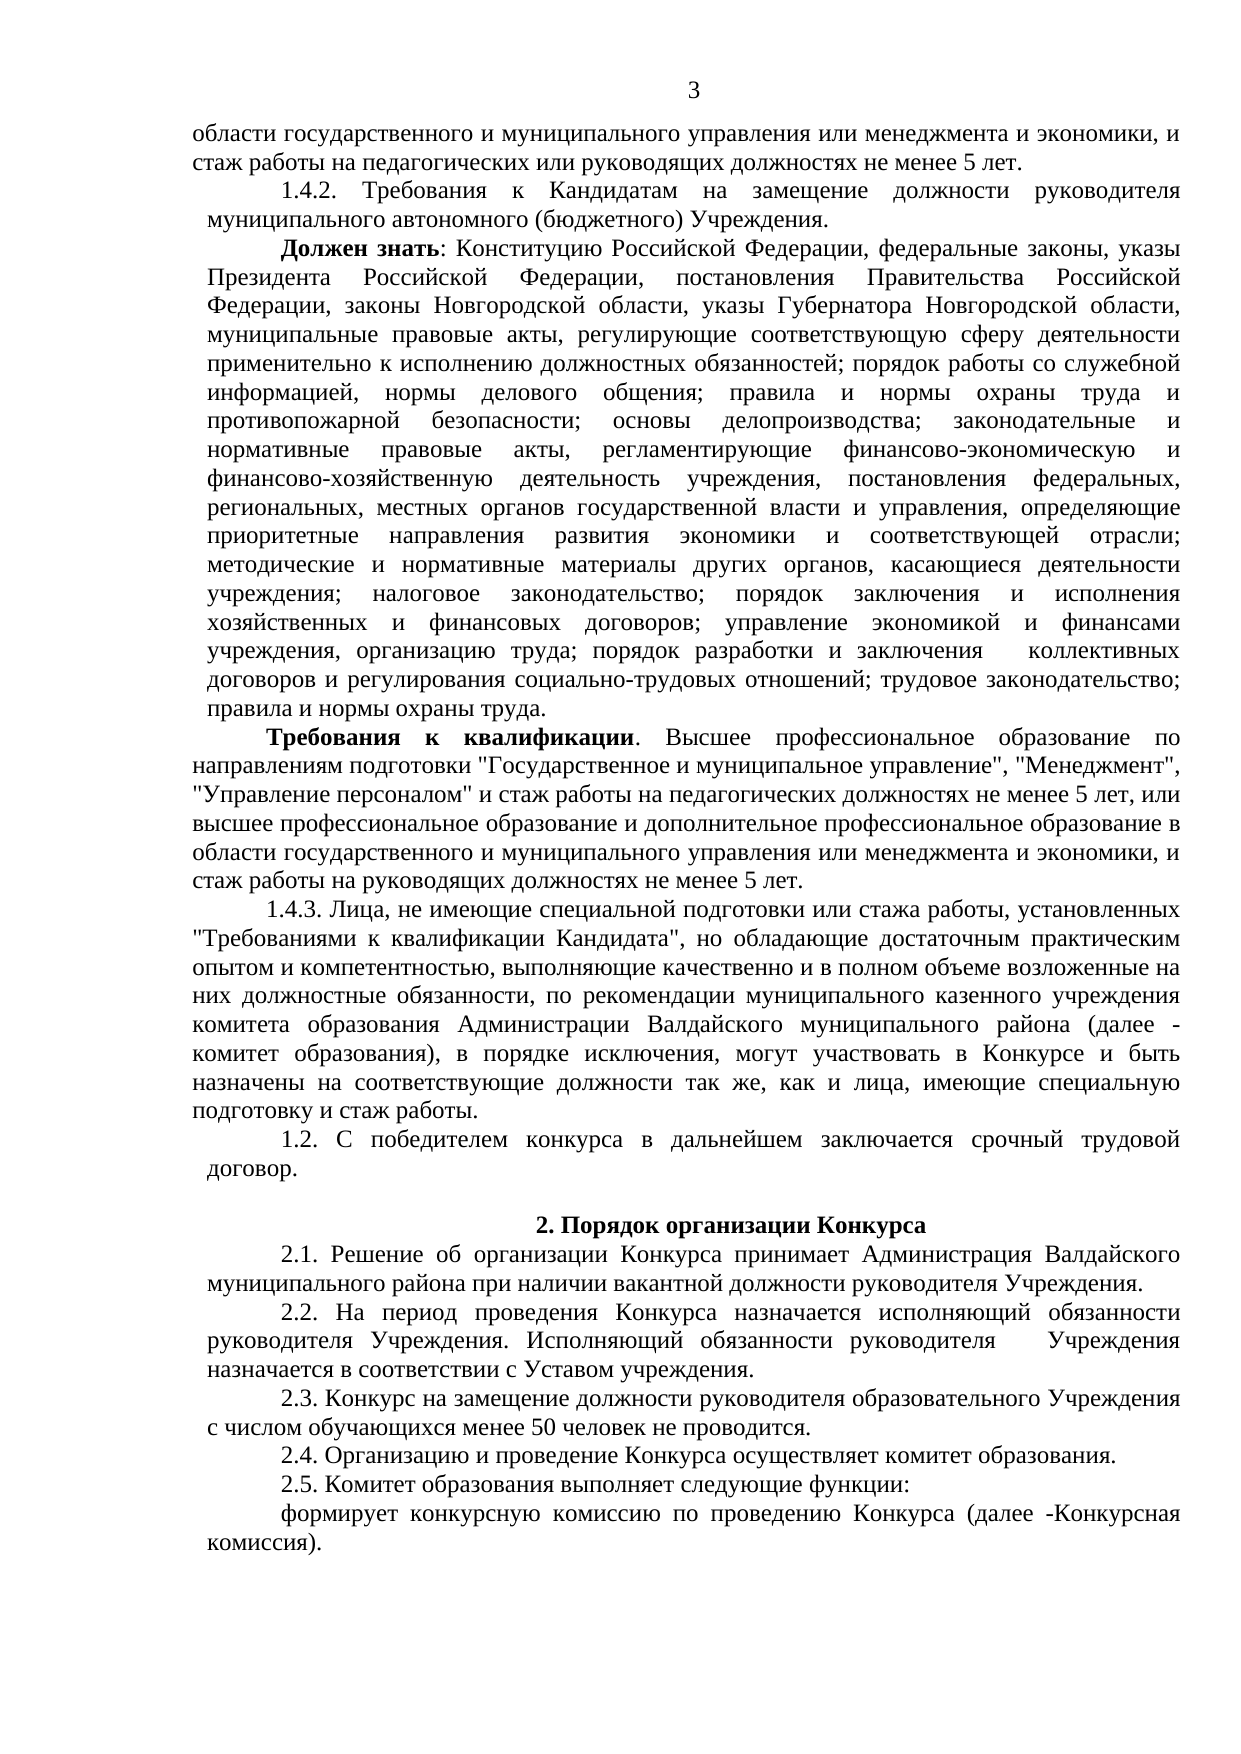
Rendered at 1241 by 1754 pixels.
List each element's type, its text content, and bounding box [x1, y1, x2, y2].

text 2.5. Комитет образования выполняет следующие функции: [207, 1469, 1181, 1498]
text формирует конкурсную комиссию по проведению Конкурса (далее -Конкурсная комиссия). [207, 1498, 1181, 1556]
text 2. Порядок организации Конкурса [207, 1211, 1181, 1239]
text 1.4.3. Лица, не имеющие специальной подготовки или стажа работы, установленных "Требованиями к квалификации Кандидата", но обладающие достаточным практическим опытом и компетентностью, выполняющие качественно и в полном объеме возложенные на них должностные обязанности, по рекомендации муниципального казенного учреждения комитета образования Администрации Валдайского муниципального района (далее - комитет образования), в порядке исключения, могут участвовать в Конкурсе и быть назначены на соответствующие должности так же, как и лица, имеющие специальную подготовку и стаж работы. [192, 894, 1181, 1124]
text 1.4.2. Требования к Кандидатам на замещение должности руководителя муниципального автономного (бюджетного) Учреждения. [207, 176, 1181, 233]
text 2.2. На период проведения Конкурса назначается исполняющий обязанности руководителя Учреждения. Исполняющий обязанности руководителя Учреждения назначается в соответствии с Уставом учреждения. [207, 1297, 1181, 1383]
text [192, 118, 1181, 176]
text 2.4. Организацию и проведение Конкурса осуществляет комитет образования. [207, 1441, 1181, 1469]
text 2.1. Решение об организации Конкурса принимает Администрация Валдайского муниципального района при наличии вакантной должности руководителя Учреждения. [207, 1239, 1181, 1297]
text 2.3. Конкурс на замещение должности руководителя образовательного Учреждения с числом обучающихся менее 50 человек не проводится. [207, 1383, 1181, 1441]
text Должен знать: Конституцию Российской Федерации, федеральные законы, указы Президента Российской Федерации, постановления Правительства Российской Федерации, законы Новгородской области, указы Губернатора Новгородской области, муниципальные правовые акты, регулирующие соответствующую сферу деятельности применительно к исполнению должностных обязанностей; порядок работы со служебной информацией, нормы делового общения; правила и нормы охраны труда и противопожарной безопасности; основы делопроизводства; законодательные и нормативные правовые акты, регламентирующие финансово-экономическую и финансово-хозяйственную деятельность учреждения, постановления федеральных, региональных, местных органов государственной власти и управления, определяющие приоритетные направления развития экономики и соответствующей отрасли; методические и нормативные материалы других органов, касающиеся деятельности учреждения; налоговое законодательство; порядок заключения и исполнения хозяйственных и финансовых договоров; управление экономикой и финансами учреждения, организацию труда; порядок разработки и заключения коллективных договоров и регулирования социально-трудовых отношений; трудовое законодательство; правила и нормы охраны труда. [207, 233, 1181, 722]
text 1.2. С победителем конкурса в дальнейшем заключается срочный трудовой договор. [207, 1124, 1181, 1182]
text Требования к квалификации. Высшее профессиональное образование по направлениям подготовки "Государственное и муниципальное управление", "Менеджмент", "Управление персоналом" и стаж работы на педагогических должностях не менее 5 лет, или высшее профессиональное образование и дополнительное профессиональное образование в области государственного и муниципального управления или менеджмента и экономики, и стаж работы на руководящих должностях не менее 5 лет. [192, 722, 1181, 894]
